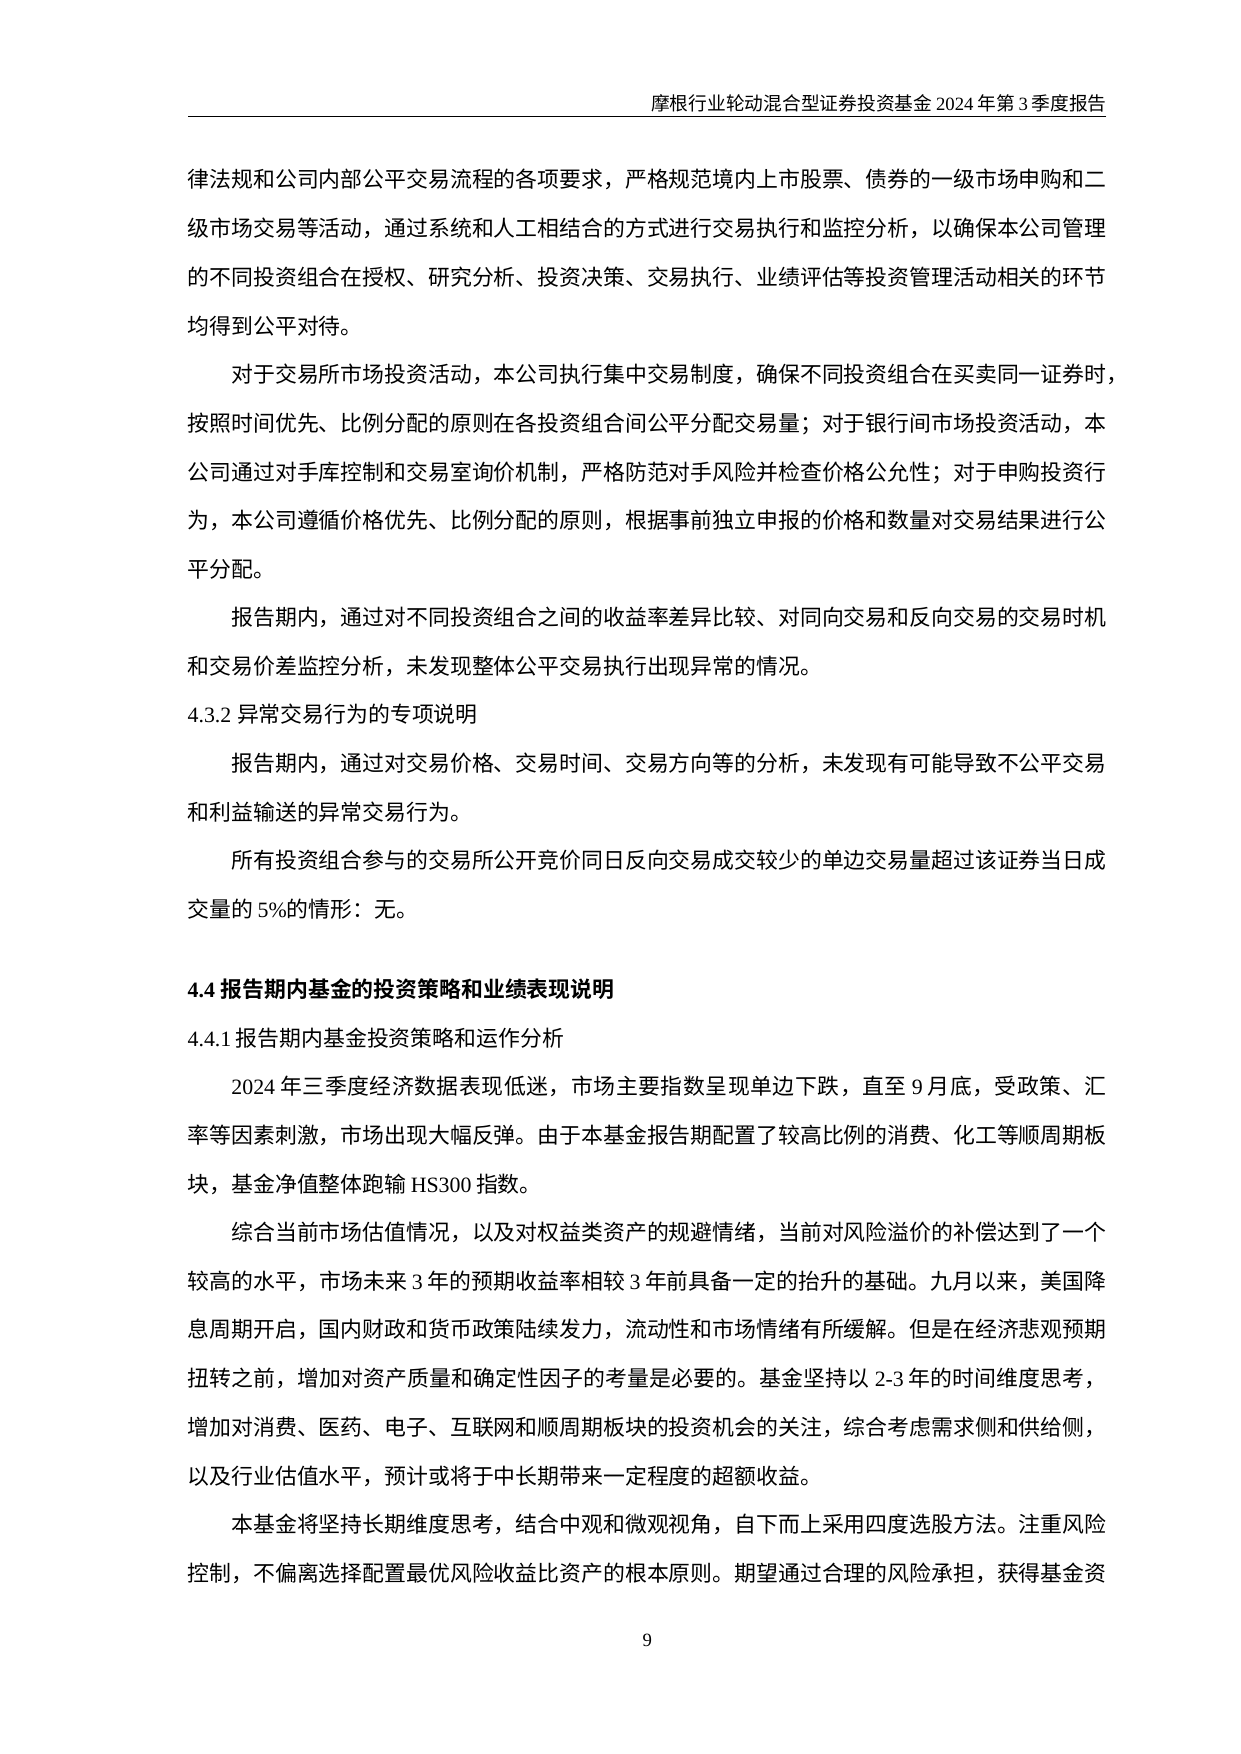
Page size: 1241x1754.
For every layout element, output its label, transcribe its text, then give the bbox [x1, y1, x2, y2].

text 报告期内，通过对不同投资组合之间的收益率差异比较、对同向交易和反向交易的交易时机和交易价差监控分析，未发现整体公平交易执行出现异常的情况。 [187, 600, 1106, 681]
text 4.4 报告期内基金的投资策略和业绩表现说明 [187, 972, 1106, 1004]
text 2024年三季度经济数据表现低迷，市场主要指数呈现单边下跌，直至9月底，受政策、汇率等因素刺激，市场出现大幅反弹。由于本基金报告期配置了较高比例的消费、化工等顺周期板块，基金净值整体跑输HS300指数。 [187, 1069, 1106, 1199]
text 4.3.2 异常交易行为的专项说明 [187, 697, 1106, 729]
text 报告期内，通过对交易价格、交易时间、交易方向等的分析，未发现有可能导致不公平交易和利益输送的异常交易行为。 [187, 745, 1106, 827]
text 4.4.1报告期内基金投资策略和运作分析 [187, 1020, 1106, 1053]
text 对于交易所市场投资活动，本公司执行集中交易制度，确保不同投资组合在买卖同一证券时，按照时间优先、比例分配的原则在各投资组合间公平分配交易量；对于银行间市场投资活动，本公司通过对手库控制和交易室询价机制，严格防范对手风险并检查价格公允性；对于申购投资行为，本公司遵循价格优先、比例分配的原则，根据事前独立申报的价格和数量对交易结果进行公平分配。 [187, 357, 1106, 584]
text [187, 162, 1106, 341]
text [187, 1507, 1106, 1588]
text 综合当前市场估值情况，以及对权益类资产的规避情绪，当前对风险溢价的补偿达到了一个较高的水平，市场未来3年的预期收益率相较3年前具备一定的抬升的基础。九月以来，美国降息周期开启，国内财政和货币政策陆续发力，流动性和市场情绪有所缓解。但是在经济悲观预期扭转之前，增加对资产质量和确定性因子的考量是必要的。基金坚持以2-3年的时间维度思考，增加对消费、医药、电子、互联网和顺周期板块的投资机会的关注，综合考虑需求侧和供给侧，以及行业估值水平，预计或将于中长期带来一定程度的超额收益。 [187, 1214, 1106, 1491]
text 所有投资组合参与的交易所公开竞价同日反向交易成交较少的单边交易量超过该证券当日成交量的5%的情形：无。 [187, 842, 1106, 924]
